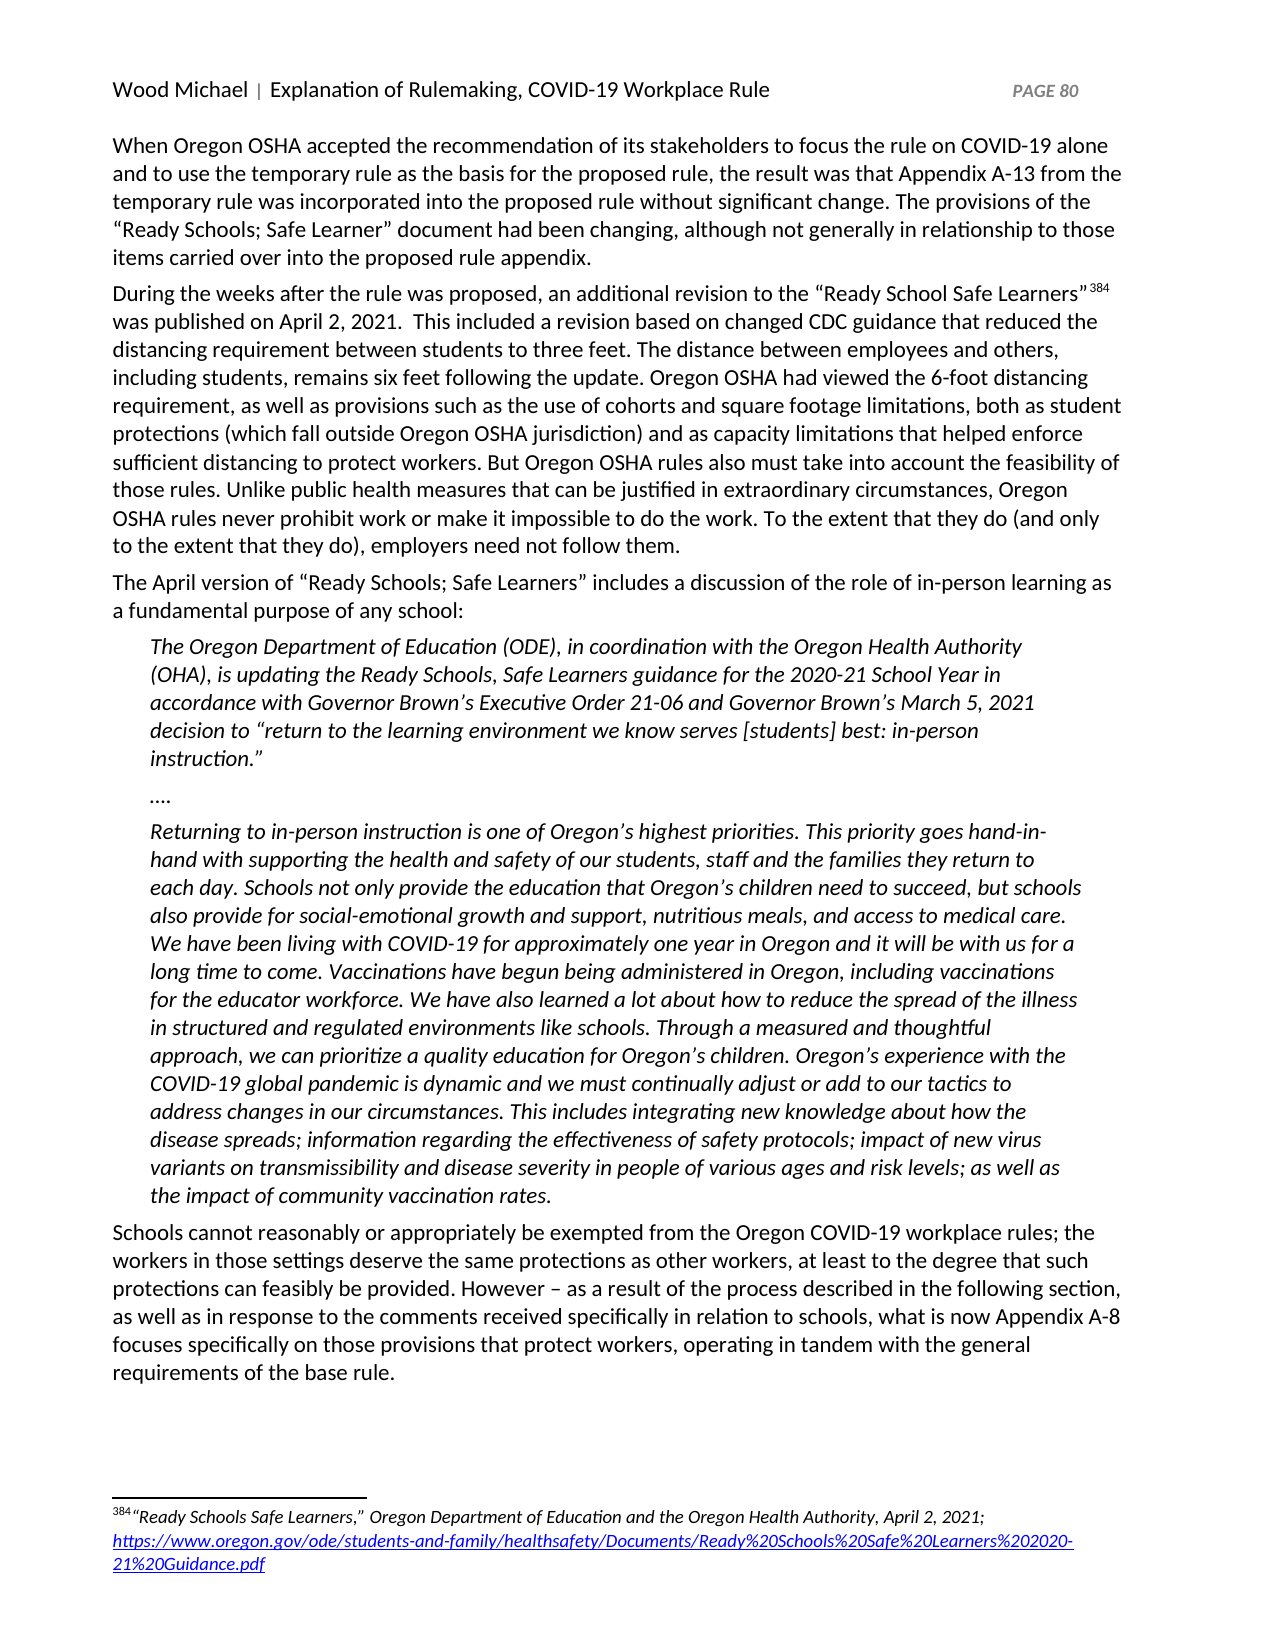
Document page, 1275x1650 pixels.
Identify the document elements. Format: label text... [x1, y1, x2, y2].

text When Oregon OSHA accepted the recommendation of its stakeholders to focus the rule on COVID-19 alone and to use the temporary rule as the basis for the proposed rule, the result was that Appendix A-13 from the temporary rule was incorporated into the proposed rule without significant change. The provisions of the “Ready Schools; Safe Learner” document had been changing, although not generally in relationship to those items carried over into the proposed rule appendix. [112, 131, 1125, 271]
text The April version of “Ready Schools; Safe Learners” includes a discussion of the role of in-person learning as a fundamental purpose of any school: [112, 568, 1125, 624]
text Returning to in-person instruction is one of Oregon’s highest priorities. This priority goes hand-in-hand with supporting the health and safety of our students, staff and the families they return to each day. Schools not only provide the education that Oregon’s children need to succeed, but schools also provide for social-emotional growth and support, nutritious meals, and access to medical care. We have been living with COVID-19 for approximately one year in Oregon and it will be with us for a long time to come. Vaccinations have begun being administered in Oregon, including vaccinations for the educator workforce. We have also learned a lot about how to reduce the spread of the illness in structured and regulated environments like schools. Through a measured and thoughtful approach, we can prioritize a quality education for Oregon’s children. Oregon’s experience with the COVID-19 global pandemic is dynamic and we must continually adjust or add to our tactics to address changes in our circumstances. This includes integrating new knowledge about how the disease spreads; information regarding the effectiveness of safety protocols; impact of new virus variants on transmissibility and disease severity in people of various ages and risk levels; as well as the impact of community vaccination rates. [150, 817, 1087, 1209]
text …. [150, 781, 1087, 809]
text During the weeks after the rule was proposed, an additional revision to the “Ready School Safe Learners” was published on April 2, 2021. This included a revision based on changed CDC guidance that reduced the distancing requirement between students to three feet. The distance between employees and others, including students, remains six feet following the update. Oregon OSHA had viewed the 6-foot distancing requirement, as well as provisions such as the use of cohorts and square footage limitations, both as student protections (which fall outside Oregon OSHA jurisdiction) and as capacity limitations that helped enforce sufficient distancing to protect workers. But Oregon OSHA rules also must take into account the feasibility of those rules. Unlike public health measures that can be justified in extraordinary circumstances, Oregon OSHA rules never prohibit work or make it impossible to do the work. To the extent that they do (and only to the extent that they do), employers need not follow them. [112, 279, 1125, 560]
text Schools cannot reasonably or appropriately be exempted from the Oregon COVID-19 workplace rules; the workers in those settings deserve the same protections as other workers, at least to the degree that such protections can feasibly be provided. However – as a result of the process described in the following section, as well as in response to the comments received specifically in relation to schools, what is now Appendix A-8 focuses specifically on those provisions that protect workers, operating in tandem with the general requirements of the base rule. [112, 1218, 1125, 1386]
text The Oregon Department of Education (ODE), in coordination with the Oregon Health Authority (OHA), is updating the Ready Schools, Safe Learners guidance for the 2020-21 School Year in accordance with Governor Brown’s Executive Order 21-06 and Governor Brown’s March 5, 2021 decision to “return to the learning environment we know serves [students] best: in-person instruction.” [150, 632, 1087, 772]
